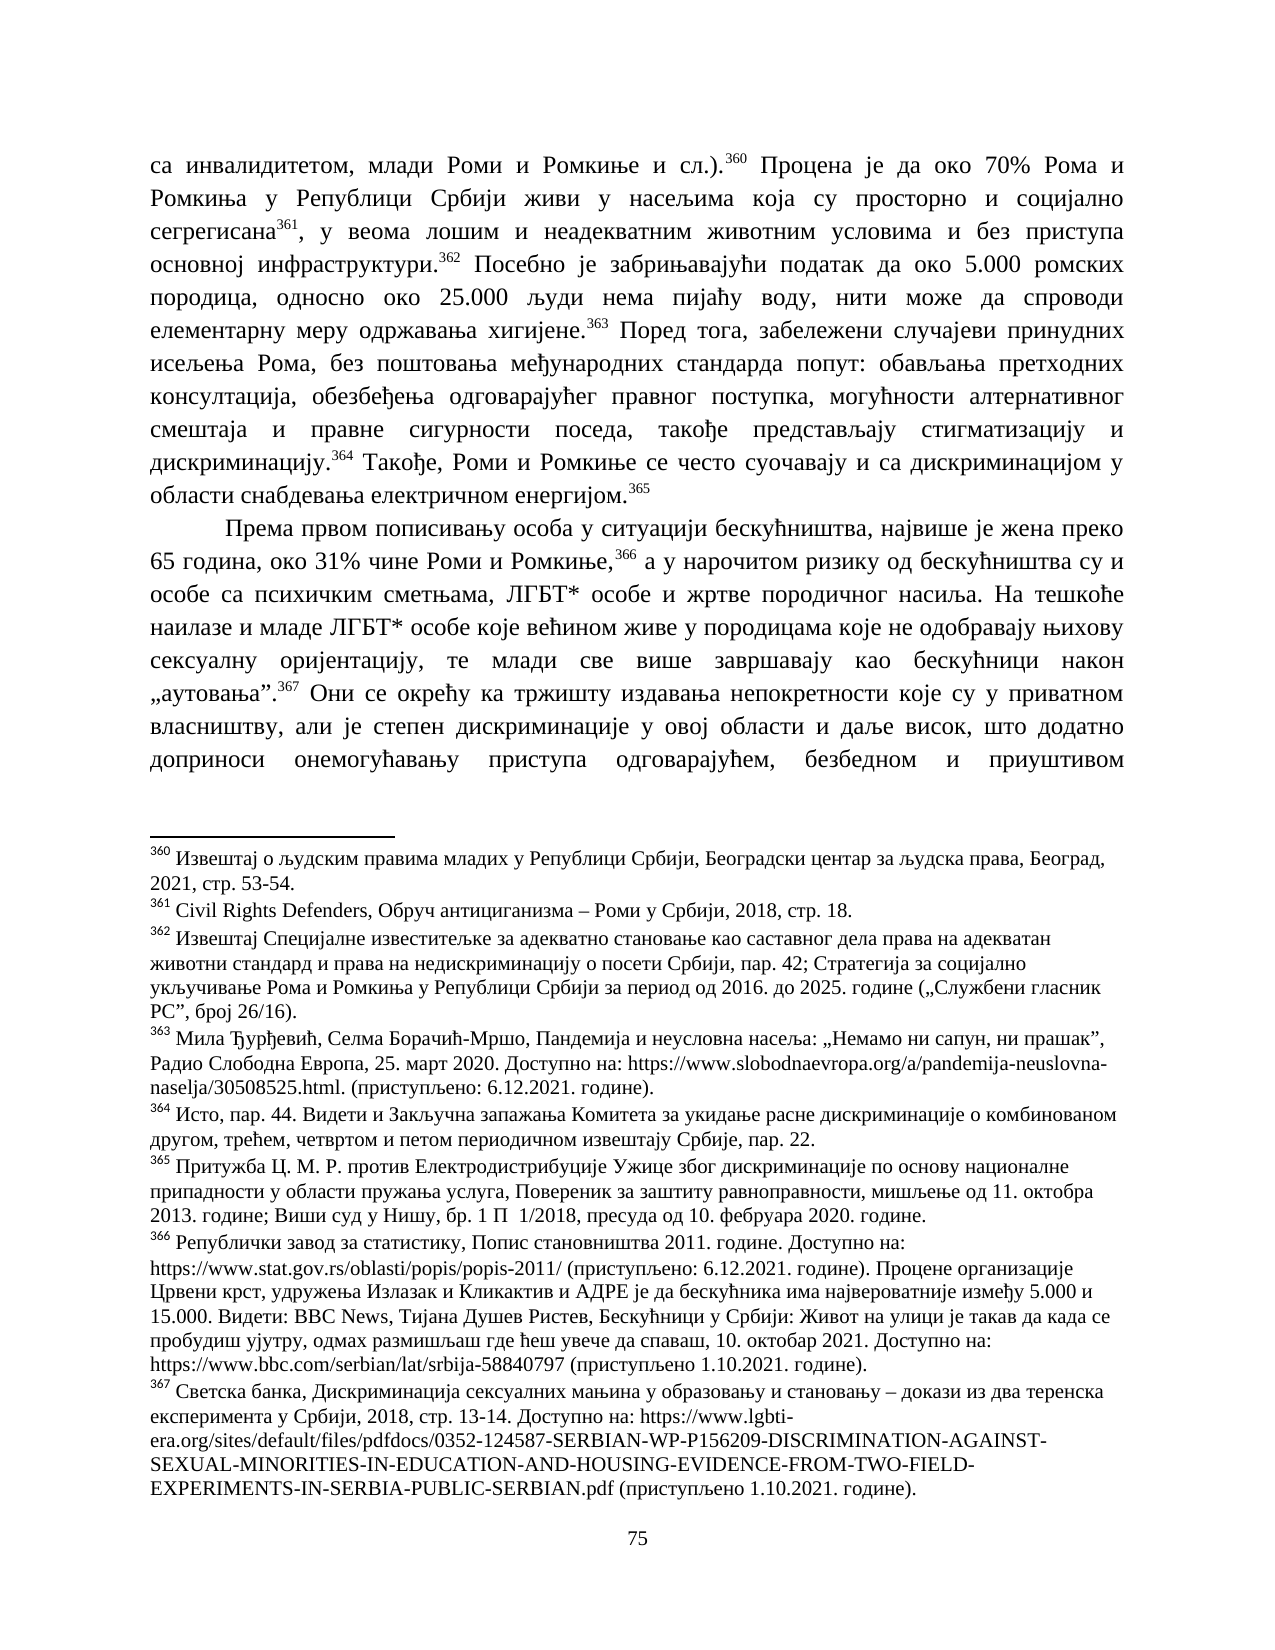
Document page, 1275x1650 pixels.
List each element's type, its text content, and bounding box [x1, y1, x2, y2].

text Становници неформалних насеља, посебно Роми и Ромкиње, бескућници, особе са инвалидитетом, избегла и интерно расељена лица, жене, нарочито оне из руралних подручја, млади и старији имају проблем да остваре право на становање. Млади се суочавају са проблемом недостатка одрживих програма подршке за осамостаљивање од родитеља, посебно када напуштају установе социјалне заштите, а немају своје примарне породице, као и младих који припадају групама у већем ризику од дискриминације (млади са инвалидитетом, млади Роми и Ромкиње и сл.). Процена је да око 70% Рома и Ромкиња у Републици Србији живи у насељима која су просторно и социјално сегрегисана, у веома лошим и неадекватним животним условима и без приступа основној инфраструктури. Посебно је забрињавајући податак да око 5.000 ромских породица, односно око 25.000 људи нема пијаћу воду, нити може да спроводи елементарну меру одржавања хигијене. Поред тога, забележени случајеви принудних исељења Рома, без поштовања међународних стандарда попут: обављања претходних консултација, обезбеђења одговарајућег правног поступка, могућности алтернативног смештаја и правне сигурности поседа, такође представљају стигматизацију и дискриминацију. Такође, Роми и Ромкиње се често суочавају и са дискриминацијом у области снабдевања електричном енергијом. [150, 150, 1125, 509]
text Према првом пописивању особа у ситуацији бескућништва, највише је жена преко 65 година, око 31% чине Роми и Ромкиње, а у нарочитом ризику од бескућништва су и особе са психичким сметњама, ЛГБТ* особе и жртве породичног насиља. На тешкоће наилазе и младе ЛГБТ* особе које већином живе у породицама које не одобравају њихову сексуалну оријентацију, те млади све више завршавају као бескућници након „аутовања”. Они се окрећу ка тржишту издавања непокретности које су у приватном власништву, али је степен дискриминације у овој области и даље висок, што додатно доприноси онемогућавању приступа одговарајућем, безбедном и приуштивом становању. Такође, постоје тешкоће са коришћењем, односно, доступношћу (приуштивошћу) социјалног становања које се обезбеђује интерно расељеним лицима, која су и социјално и стамбено угрожена, па износ закупнине и других трошкова становања пресудно утиче на одрживост решења и могућност остваривања других права значајних за њихову локалну интеграцију. Поред тога, програми социјалног становања немају родну димензију, односно, не постоје посебне мере намењене Ромкињама, женама из руралних подручја, самохраним мајкама, женама са инвалидитетом. [150, 513, 1125, 773]
